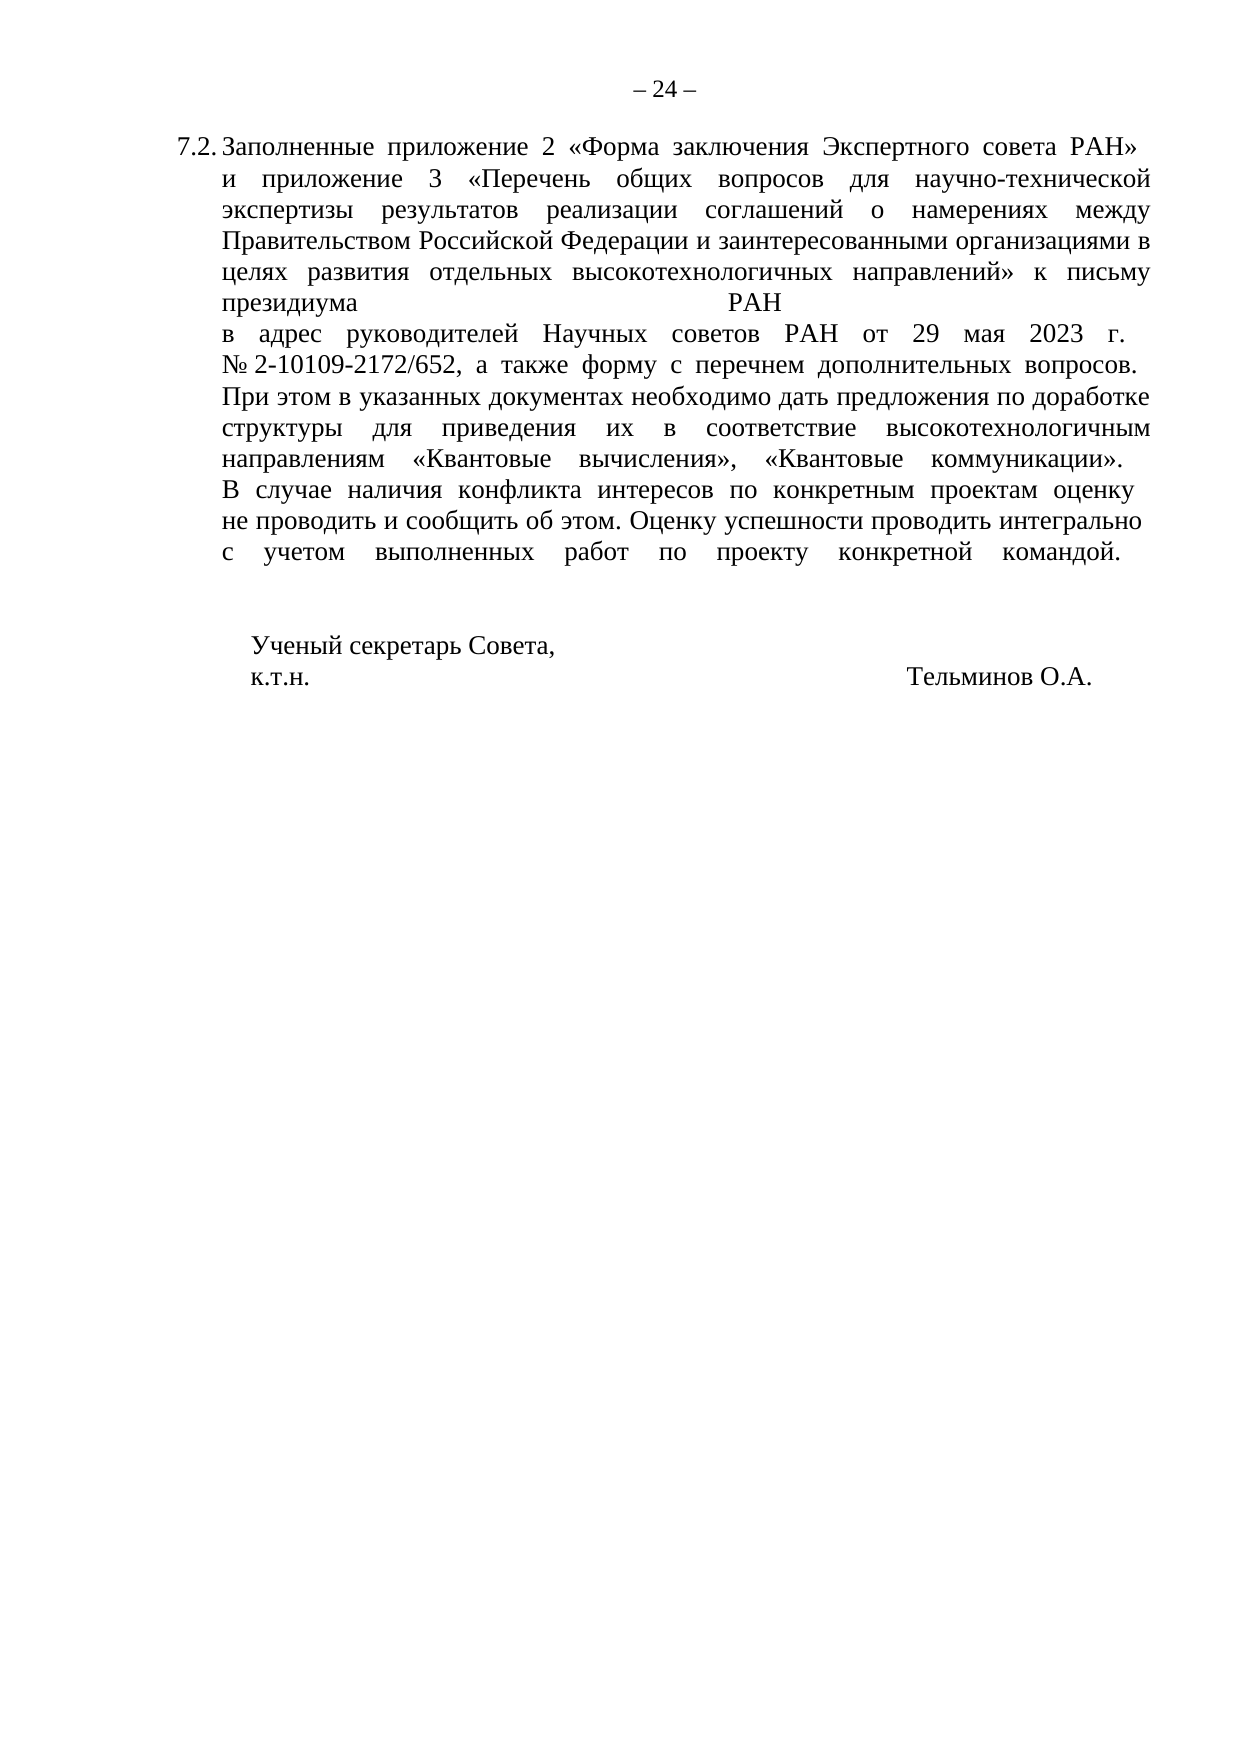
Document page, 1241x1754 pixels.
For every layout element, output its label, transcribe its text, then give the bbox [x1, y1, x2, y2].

list Заполненные приложение 2 «Форма заключения Экспертного совета РАН» и приложение 3 «Перечень общих вопросов для научно-технической экспертизы результатов реализации соглашений о намерениях между Правительством Российской Федерации и заинтересованными организациями в целях развития отдельных высокотехнологичных направлений» к письму президиума РАН в адрес руководителей Научных советов РАН от 29 мая 2023 г. № 2-10109-2172/652, а также форму с перечнем дополнительных вопросов. При этом в указанных документах необходимо дать предложения по доработке структуры для приведения их в соответствие высокотехнологичным направлениям «Квантовые вычисления», «Квантовые коммуникации». В случае наличия конфликта интересов по конкретным проектам оценку не проводить и сообщить об этом. Оценку успешности проводить интегрально с учетом выполненных работ по проекту конкретной командой. [177, 131, 1152, 598]
text Ученый секретарь Совета, [250, 629, 1152, 660]
text к.т.н. Тельминов О.А. [214, 660, 1152, 691]
